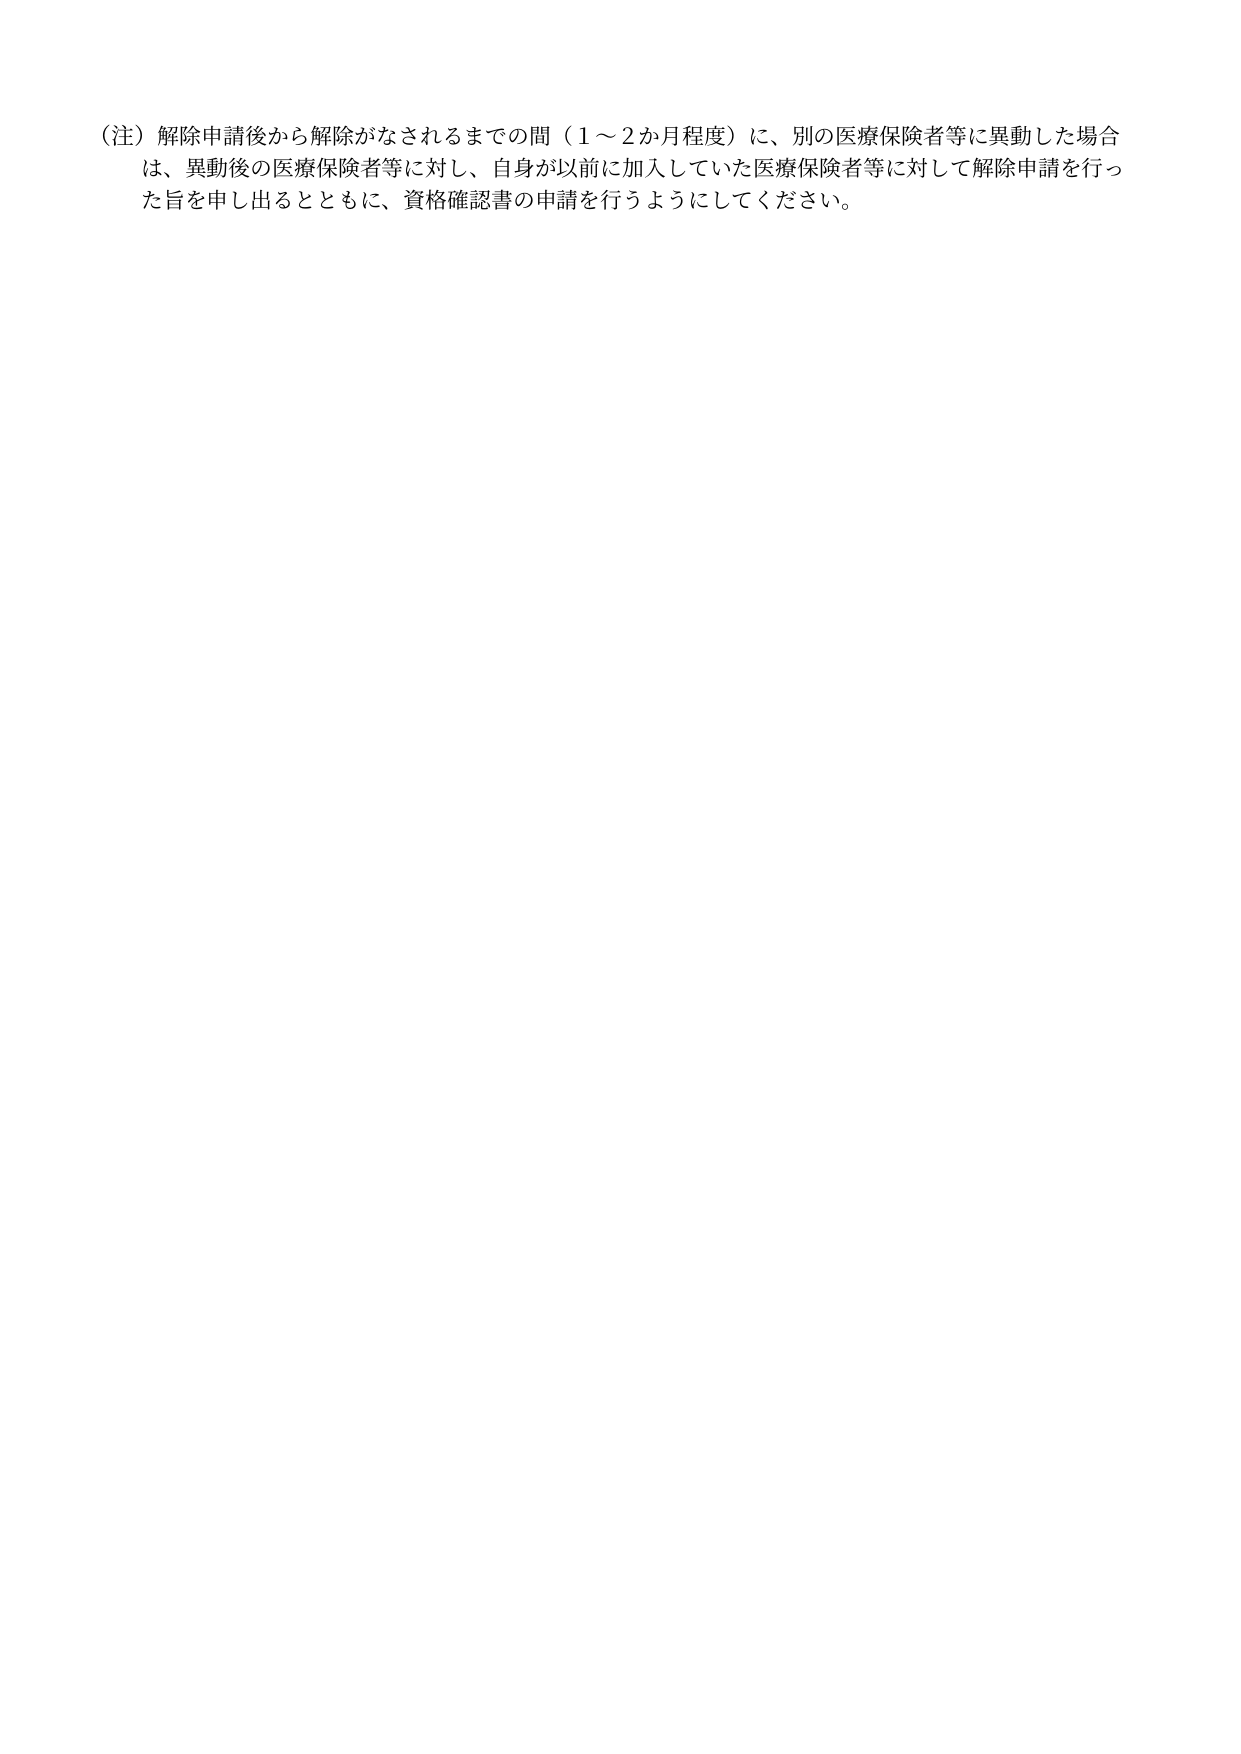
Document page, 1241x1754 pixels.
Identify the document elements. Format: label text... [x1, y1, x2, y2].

text （注）解除申請後から解除がなされるまでの間（１～２か月程度）に、別の医療保険者等に異動した場合は、異動後の医療保険者等に対し、自身が以前に加入していた医療保険者等に対して解除申請を行った旨を申し出るとともに、資格確認書の申請を行うようにしてください。 [89, 118, 1126, 214]
